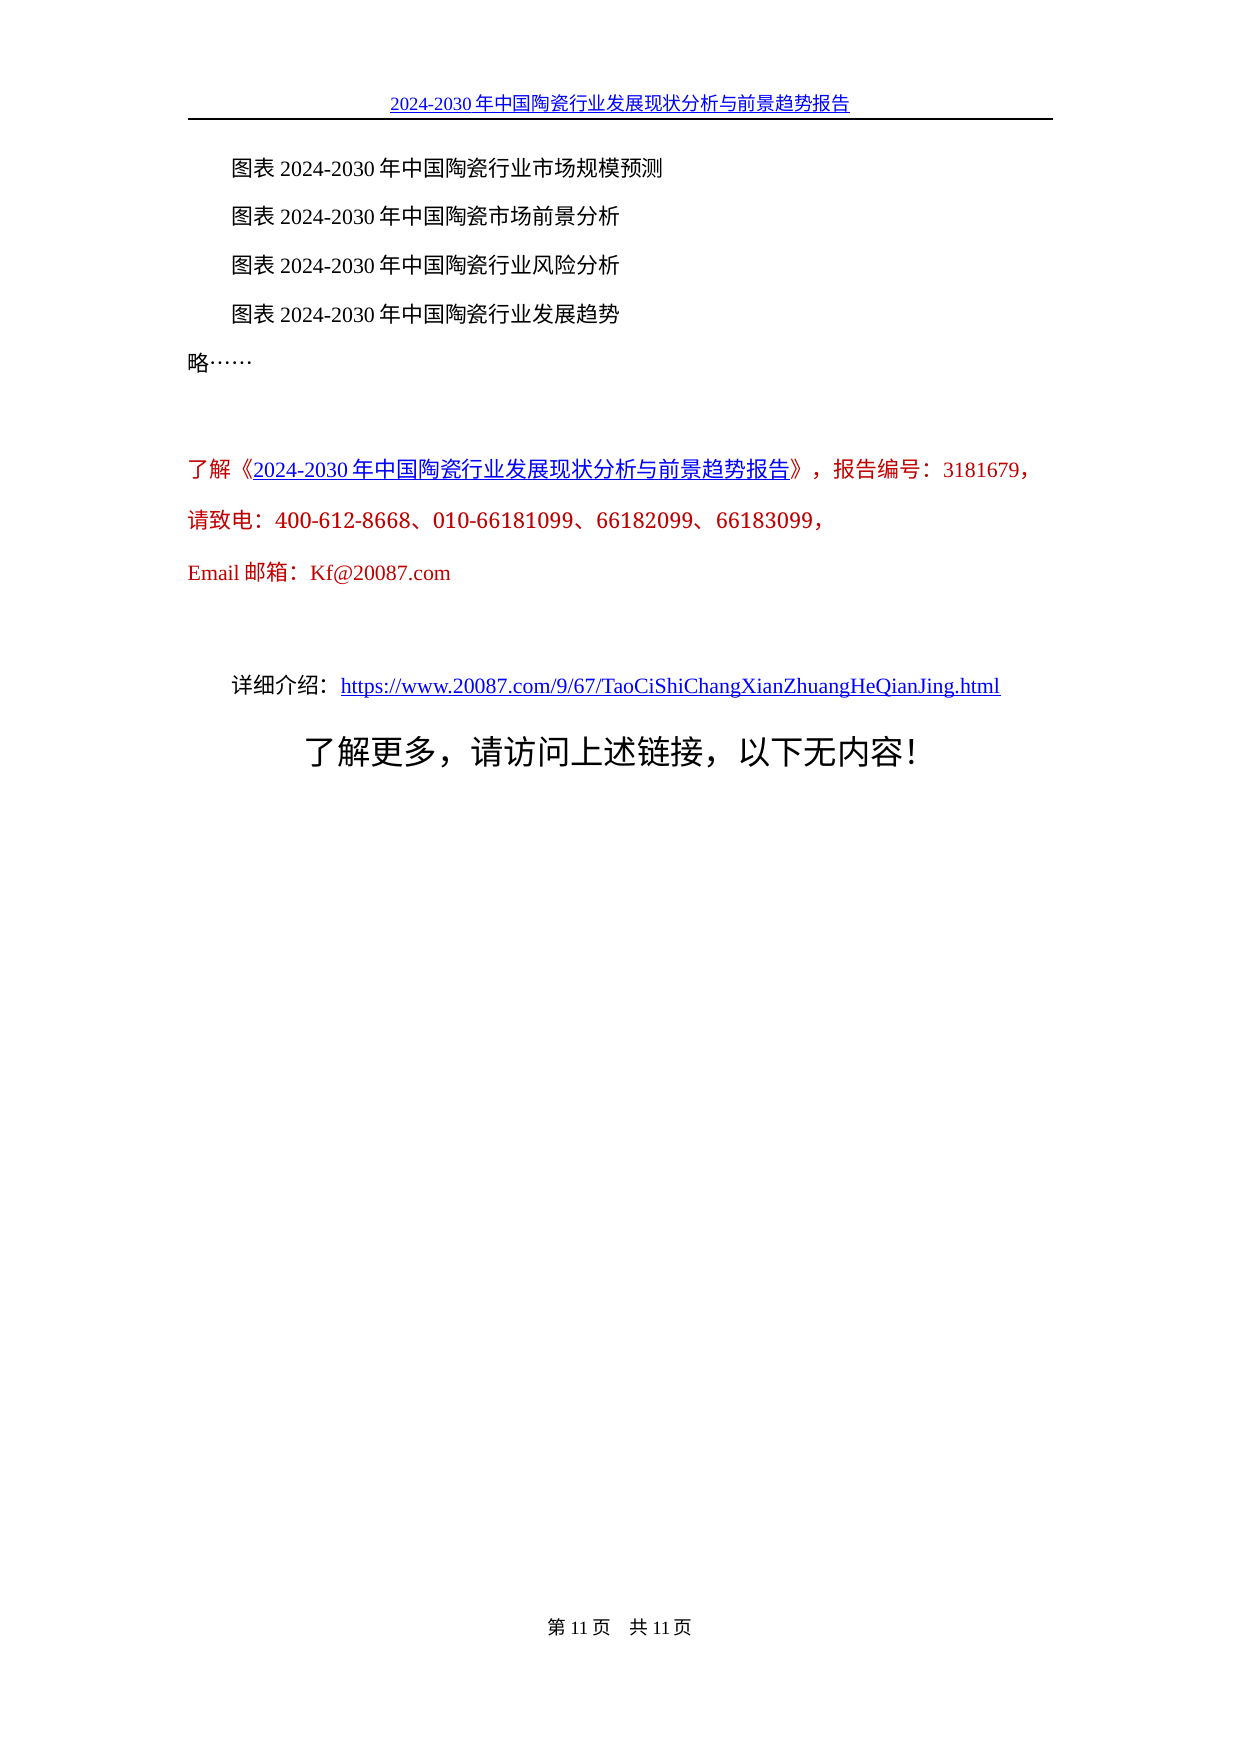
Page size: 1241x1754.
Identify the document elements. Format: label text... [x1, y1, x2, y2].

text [187, 150, 1053, 378]
text 详细介绍：https://www.20087.com/9/67/TaoCiShiChangXianZhuangHeQianJing.html [187, 668, 1053, 700]
text 了解《2024-2030年中国陶瓷行业发展现状分析与前景趋势报告》，报告编号：3181679， [187, 452, 1053, 484]
text Email邮箱：Kf@20087.com [187, 555, 1053, 587]
title 了解更多，请访问上述链接，以下无内容！ [187, 718, 1053, 783]
text 请致电：400-612-8668、010-66181099、66182099、66183099， [187, 503, 1053, 536]
